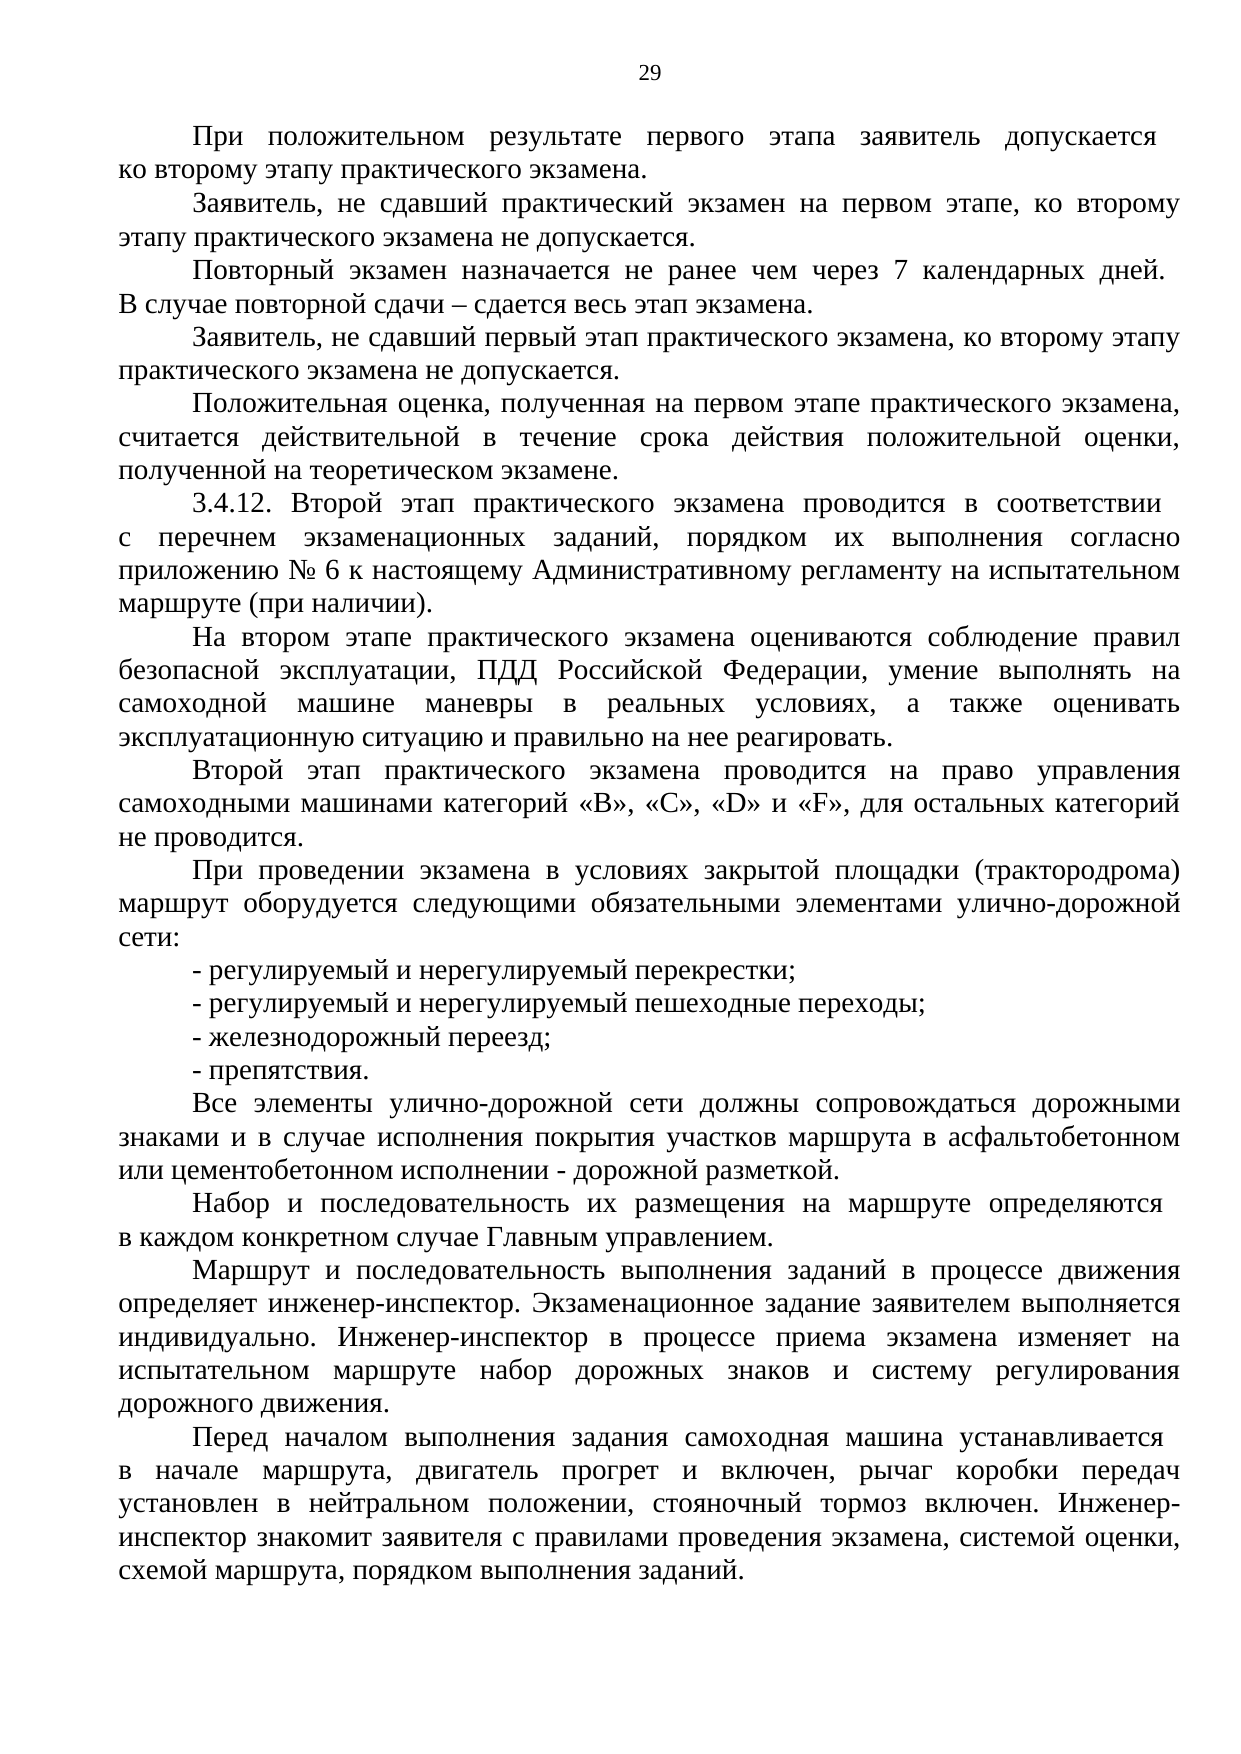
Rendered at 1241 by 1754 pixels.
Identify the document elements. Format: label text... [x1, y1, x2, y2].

text Перед началом выполнения задания самоходная машина устанавливается в начале маршрута, двигатель прогрет и включен, рычаг коробки передач установлен в нейтральном положении, стояночный тормоз включен. Инженер-инспектор знакомит заявителя с правилами проведения экзамена, системой оценки, схемой маршрута, порядком выполнения заданий. [118, 1419, 1181, 1586]
text На втором этапе практического экзамена оцениваются соблюдение правил безопасной эксплуатации, ПДД Российской Федерации, умение выполнять на самоходной машине маневры в реальных условиях, а также оценивать эксплуатационную ситуацию и правильно на нее реагировать. [118, 619, 1181, 753]
text Все элементы улично-дорожной сети должны сопровождаться дорожными знаками и в случае исполнения покрытия участков маршрута в асфальтобетонном или цементобетонном исполнении - дорожной разметкой. [118, 1086, 1181, 1186]
text - препятствия. [118, 1053, 1181, 1086]
text Заявитель, не сдавший первый этап практического экзамена, ко второму этапу практического экзамена не допускается. [118, 319, 1181, 386]
text 3.4.12. Второй этап практического экзамена проводится в соответствии с перечнем экзаменационных заданий, порядком их выполнения согласно приложению № 6 к настоящему Административному регламенту на испытательном маршруте (при наличии). [118, 486, 1181, 619]
text Маршрут и последовательность выполнения заданий в процессе движения определяет инженер-инспектор. Экзаменационное задание заявителем выполняется индивидуально. Инженер-инспектор в процессе приема экзамена изменяет на испытательном маршруте набор дорожных знаков и систему регулирования дорожного движения. [118, 1253, 1181, 1419]
list Заявитель, не сдавший практический экзамен на первом этапе, ко второму этапу практического экзамена не допускается. [118, 185, 1181, 252]
text При проведении экзамена в условиях закрытой площадки (трактородрома) маршрут оборудуется следующими обязательными элементами улично-дорожной сети: [118, 853, 1181, 953]
text Положительная оценка, полученная на первом этапе практического экзамена, считается действительной в течение срока действия положительной оценки, полученной на теоретическом экзамене. [118, 386, 1181, 486]
text - железнодорожный переезд; [118, 1019, 1181, 1053]
text - регулируемый и нерегулируемый перекрестки; [118, 953, 1181, 986]
text - регулируемый и нерегулируемый пешеходные переходы; [118, 986, 1181, 1019]
text Второй этап практического экзамена проводится на право управления самоходными машинами категорий «В», «С», «D» и «F», для остальных категорий не проводится. [118, 753, 1181, 853]
list Повторный экзамен назначается не ранее чем через 7 календарных дней. В случае повторной сдачи – сдается весь этап экзамена. [118, 252, 1181, 319]
text Набор и последовательность их размещения на маршруте определяются в каждом конкретном случае Главным управлением. [118, 1186, 1181, 1253]
list При положительном результате первого этапа заявитель допускается ко второму этапу практического экзамена. [118, 118, 1181, 185]
